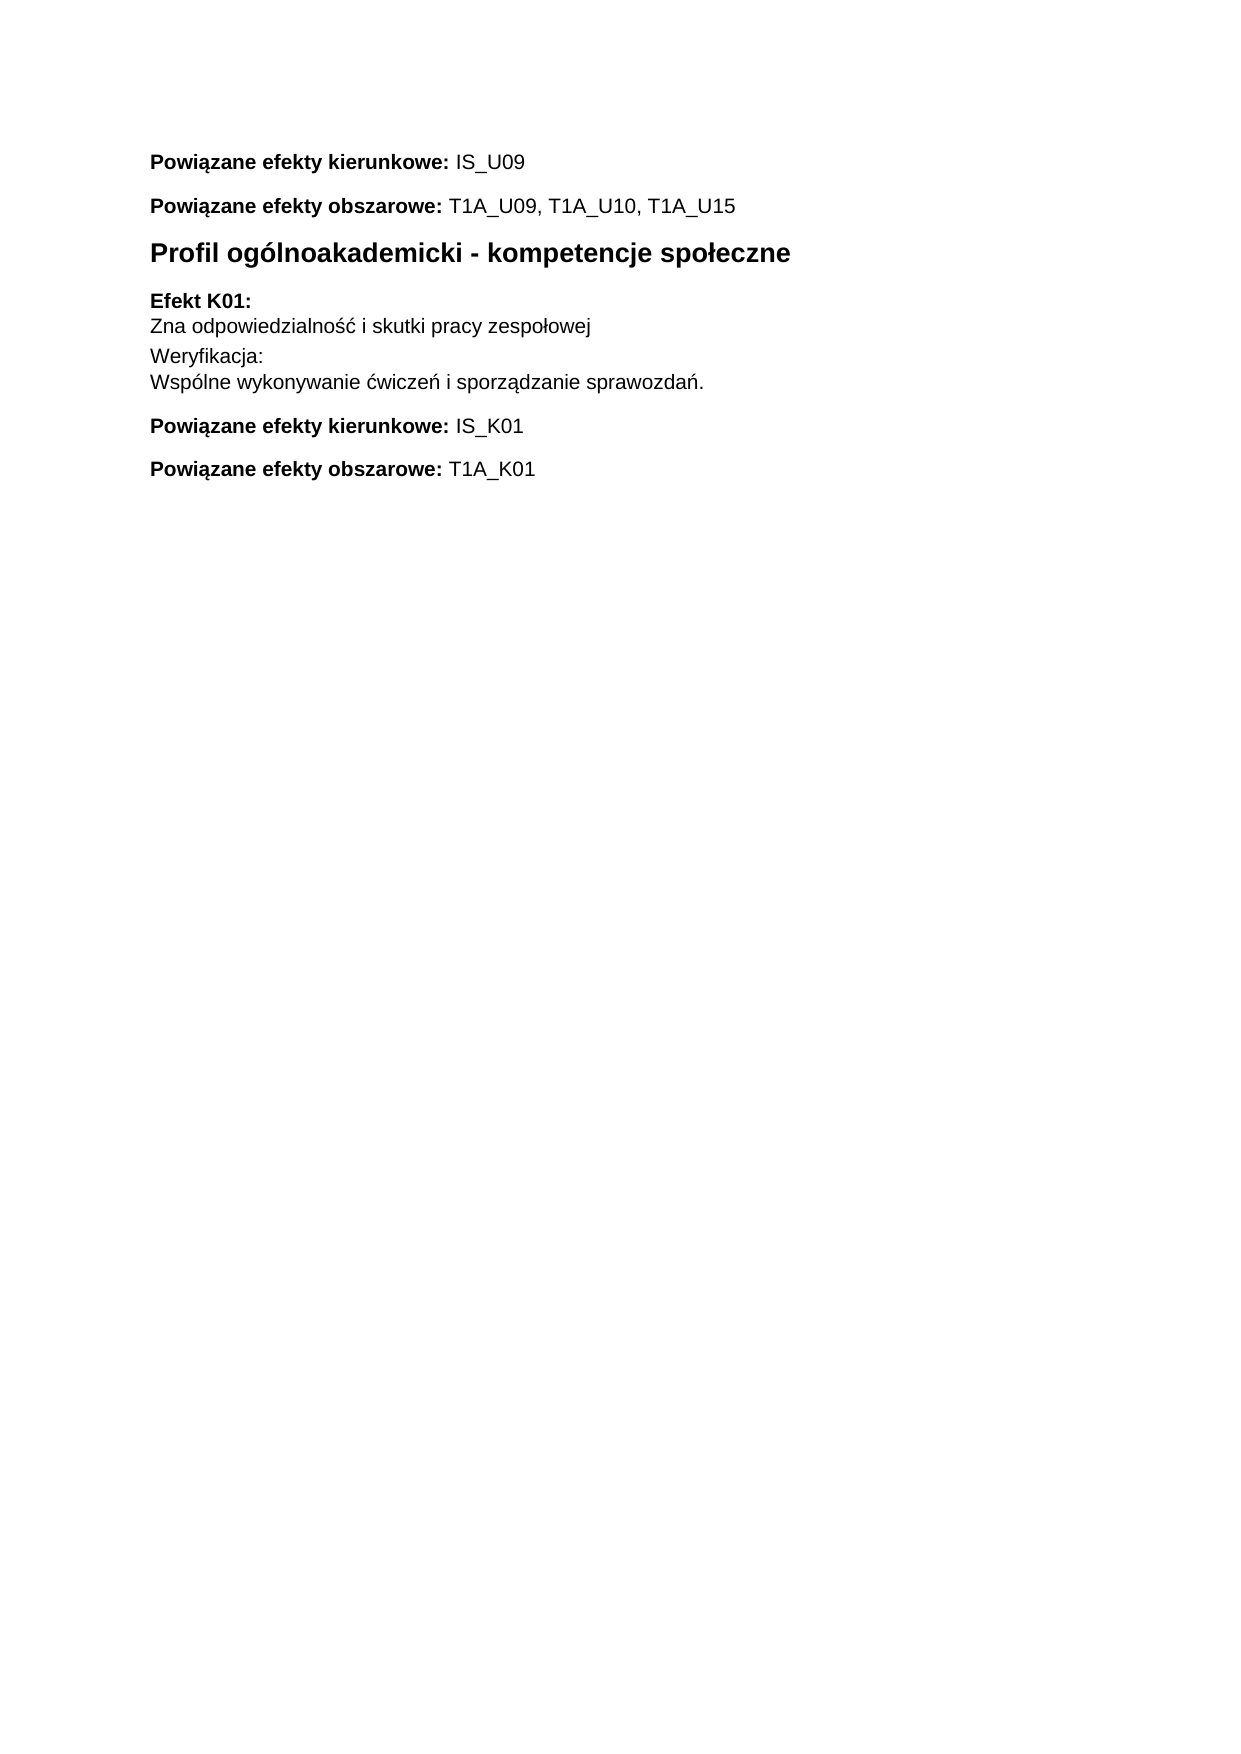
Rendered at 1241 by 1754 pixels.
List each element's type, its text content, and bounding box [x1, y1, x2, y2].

text Efekt K01: [150, 288, 1090, 312]
subtitle Profil ogólnoakademicki - kompetencje społeczne [150, 237, 1090, 269]
text Powiązane efekty obszarowe: T1A_K01 [150, 457, 1090, 481]
text Weryfikacja: [150, 344, 1090, 368]
text Powiązane efekty kierunkowe: IS_K01 [150, 413, 1090, 437]
text Zna odpowiedzialność i skutki pracy zespołowej [150, 313, 1090, 337]
text Powiązane efekty obszarowe: T1A_U09, T1A_U10, T1A_U15 [150, 194, 1090, 218]
text Powiązane efekty kierunkowe: IS_U09 [150, 150, 1090, 174]
text Wspólne wykonywanie ćwiczeń i sporządzanie sprawozdań. [150, 370, 1090, 394]
